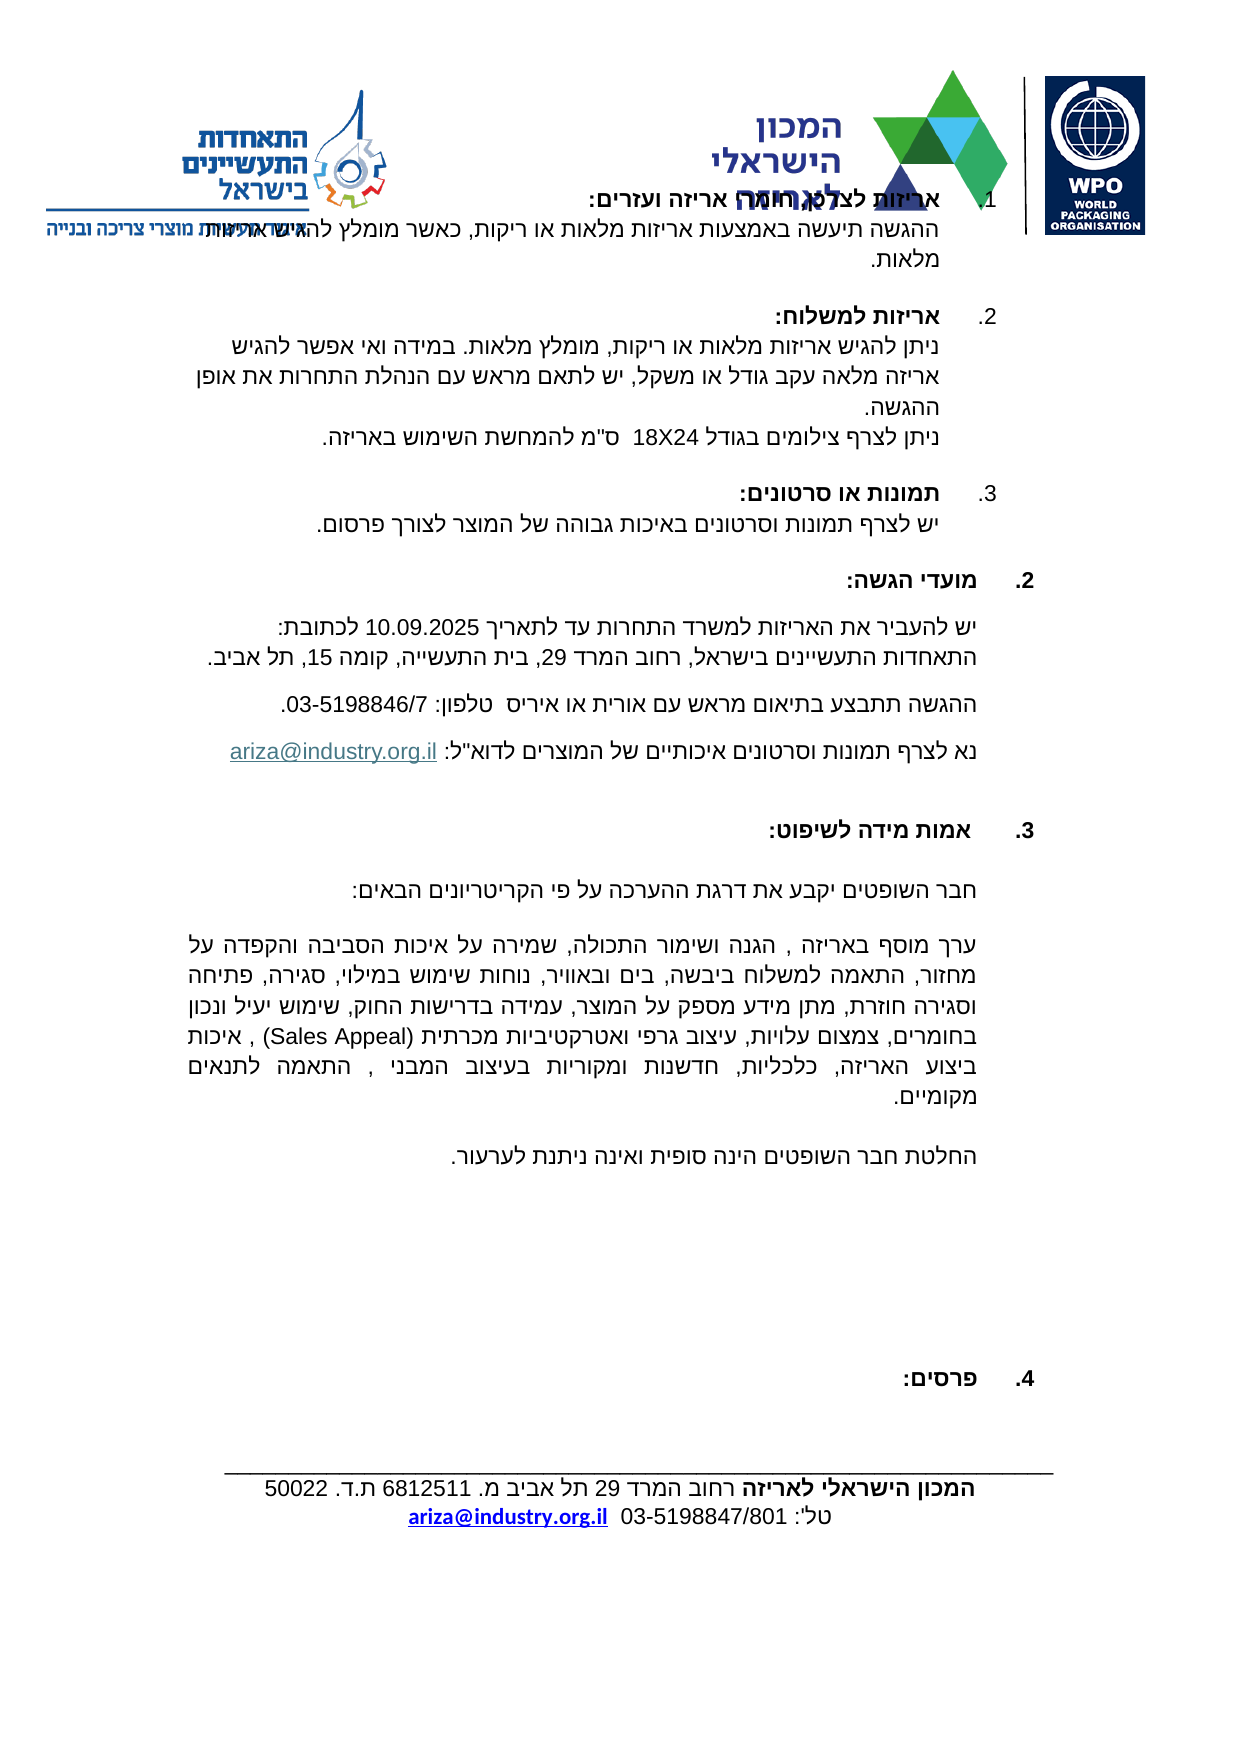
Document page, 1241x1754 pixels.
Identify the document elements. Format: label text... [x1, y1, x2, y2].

picture [642, 0, 1146, 307]
text ערך מוסף באריזה , הגנה ושימור התכולה, שמירה על איכות הסביבה והקפדה על מחזור, התאמה למשלוח ביבשה, בים ובאוויר, נוחות שימוש במילוי, סגירה, פתיחה וסגירה חוזרת, מתן מידע מספק על המוצר, עמידה בדרישות החוק, שימוש יעיל ונכון בחומרים, צמצום עלויות, עיצוב גרפי ואטרקטיביות מכרתית (Sales Appeal) , איכות ביצוע האריזה, כלכליות, חדשנות ומקוריות בעיצוב המבני , התאמה לתנאים מקומיים. [187, 932, 978, 1109]
text ההגשה תתבצע בתיאום מראש עם אורית או איריס טלפון: 03-5198846/7. [187, 691, 1053, 717]
list אריזות למשלוח: ניתן להגיש אריזות מלאות או ריקות, מומלץ מלאות. במידה ואי אפשר להגיש אריזה מלאה עקב גודל או משקל, יש לתאם מראש עם הנהלת התחרות את אופן ההגשה. ניתן לצרף צילומים בגודל 18X24 ס"מ להמחשת השימוש באריזה. [187, 303, 978, 450]
list אריזות לצרכן, חומרי אריזה ועזרים: ההגשה תיעשה באמצעות אריזות מלאות או ריקות, כאשר מומלץ להגיש אריזות מלאות. [187, 186, 978, 273]
text החלטת חבר השופטים הינה סופית ואינה ניתנת לערעור. [187, 1143, 1053, 1169]
text נא לצרף תמונות וסרטונים איכותיים של המוצרים לדוא"ל: ariza@industry.org.il [187, 738, 1053, 796]
list תמונות או סרטונים: יש לצרף תמונות וסרטונים באיכות גבוהה של המוצר לצורך פרסום. [187, 480, 978, 537]
list פרסים: [187, 1365, 1015, 1391]
text חבר השופטים יקבע את דרגת ההערכה על פי הקריטריונים הבאים: [187, 877, 1053, 903]
picture [34, 76, 398, 252]
list אמות מידה לשיפוט: [187, 817, 1015, 844]
list מועדי הגשה: [187, 567, 1015, 593]
text יש להעביר את האריזות למשרד התחרות עד לתאריך 10.09.2025 לכתובת: התאחדות התעשיינים בישראל, רחוב המרד 29, בית התעשייה, קומה 15, תל אביב. [187, 614, 978, 671]
